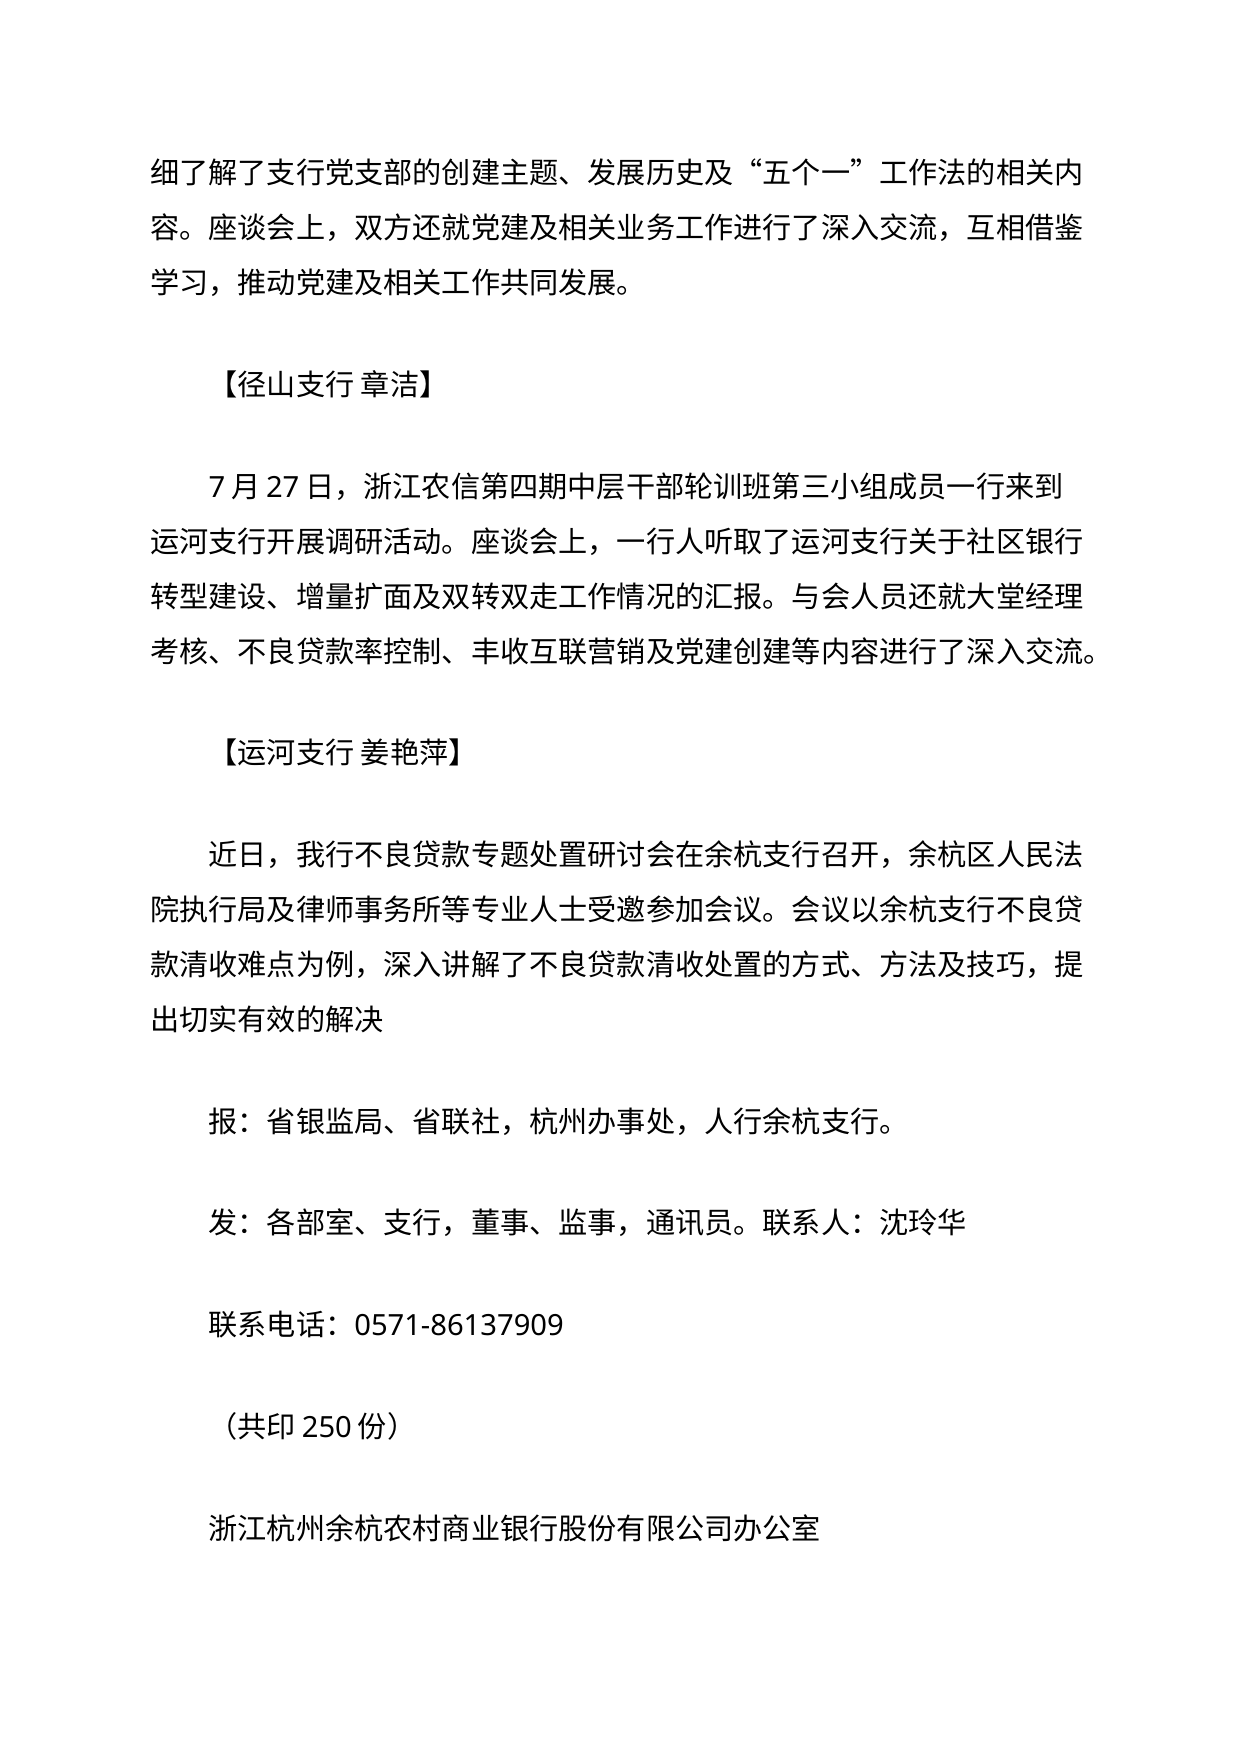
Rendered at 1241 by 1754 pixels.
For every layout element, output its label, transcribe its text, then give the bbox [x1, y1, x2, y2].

text 近日，我行不良贷款专题处置研讨会在余杭支行召开，余杭区人民法院执行局及律师事务所等专业人士受邀参加会议。会议以余杭支行不良贷款清收难点为例，深入讲解了不良贷款清收处置的方式、方法及技巧，提出切实有效的解决 [150, 832, 1090, 1039]
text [150, 150, 1090, 302]
text 7月27日，浙江农信第四期中层干部轮训班第三小组成员一行来到运河支行开展调研活动。座谈会上，一行人听取了运河支行关于社区银行转型建设、增量扩面及双转双走工作情况的汇报。与会人员还就大堂经理考核、不良贷款率控制、丰收互联营销及党建创建等内容进行了深入交流。 [150, 463, 1090, 670]
text 【径山支行 章洁】 [150, 362, 1090, 404]
text 报：省银监局、省联社，杭州办事处，人行余杭支行。 [150, 1098, 1090, 1140]
text 发：各部室、支行，董事、监事，通讯员。联系人：沈玲华 [150, 1200, 1090, 1242]
text 联系电话：0571-86137909 [150, 1302, 1090, 1344]
text （共印250份） [150, 1404, 1090, 1446]
text 【运河支行 姜艳萍】 [150, 730, 1090, 772]
text 浙江杭州余杭农村商业银行股份有限公司办公室 [150, 1506, 1090, 1548]
